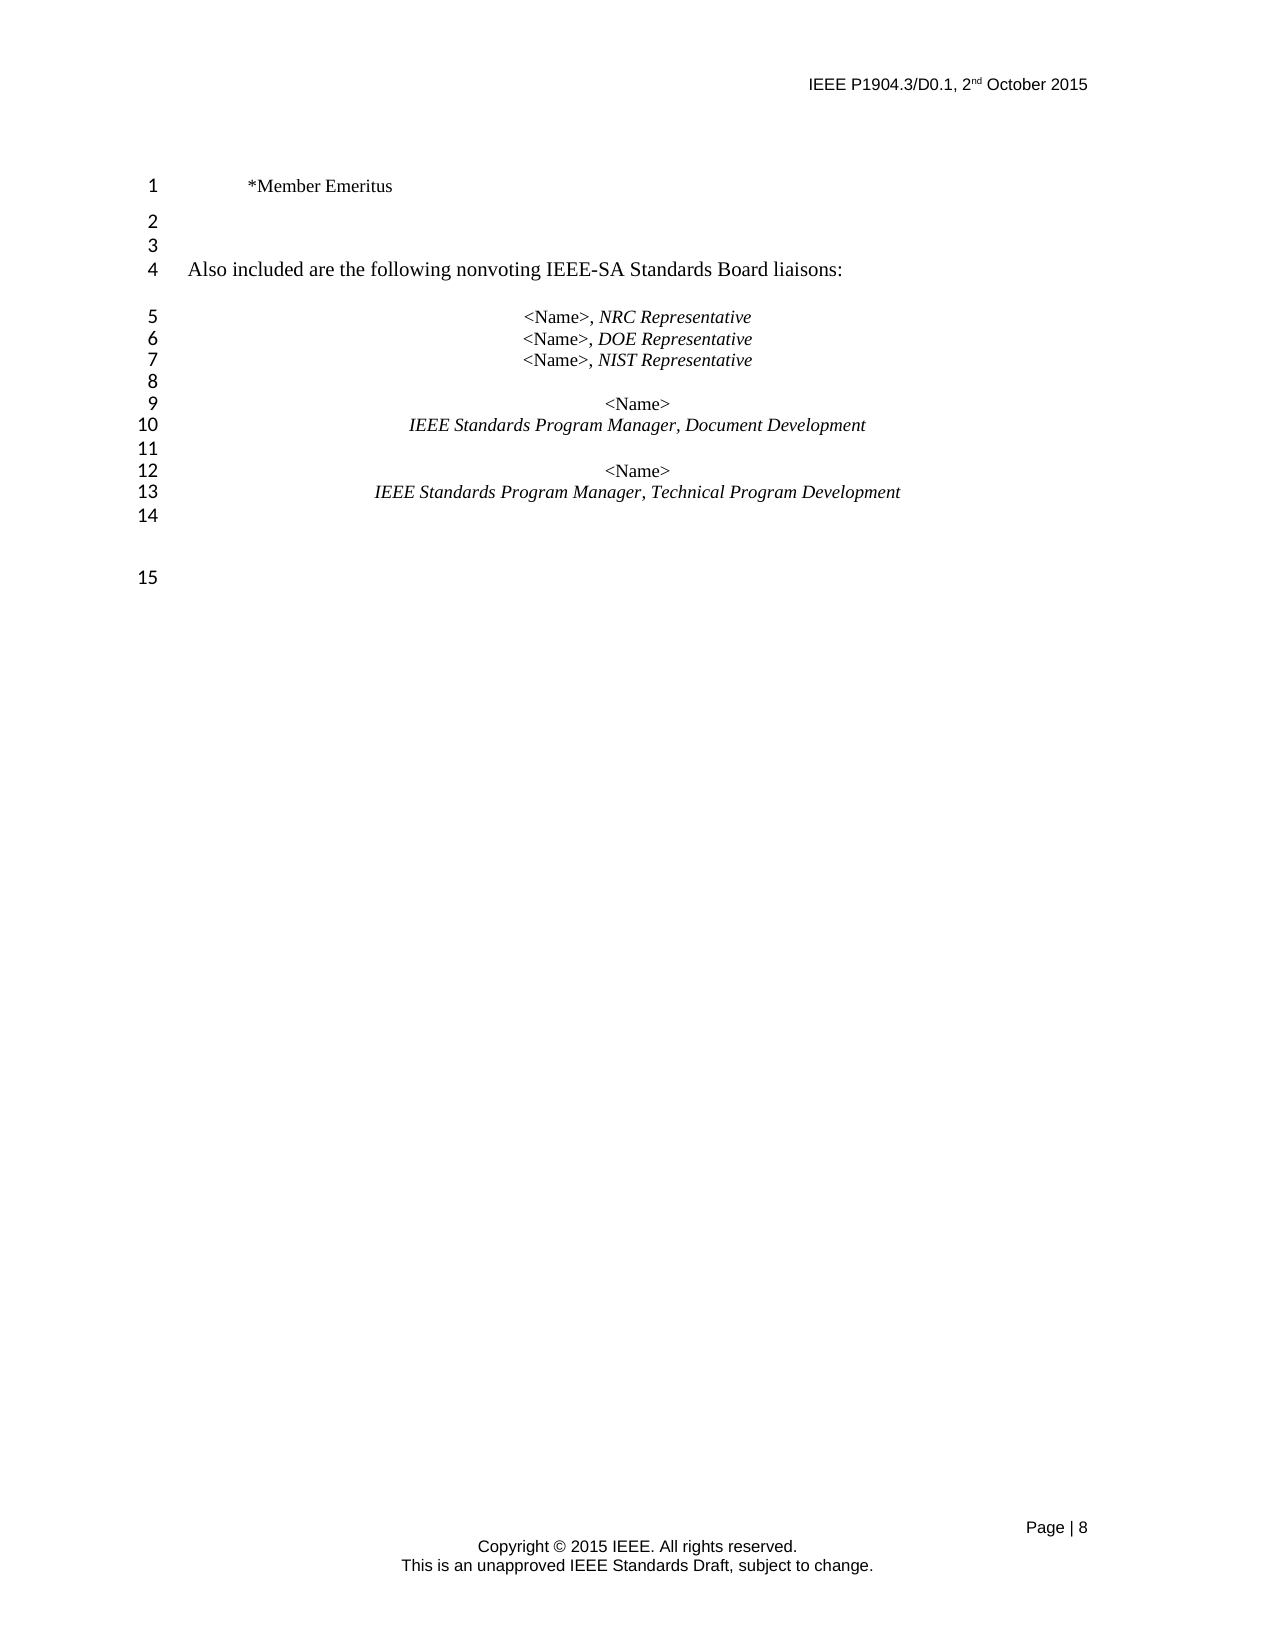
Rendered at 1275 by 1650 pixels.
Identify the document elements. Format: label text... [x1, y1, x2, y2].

text IEEE Standards Program Manager, Technical Program Development [187, 481, 1087, 503]
text *Member Emeritus [247, 175, 1087, 197]
text <Name> [187, 460, 1087, 481]
text <Name>, NRC Representative [187, 306, 1087, 328]
text Also included are the following nonvoting IEEE-SA Standards Board liaisons: [187, 257, 1087, 281]
text IEEE Standards Program Manager, Document Development [187, 414, 1087, 436]
text <Name>, DOE Representative [187, 328, 1087, 349]
text <Name>, NIST Representative [187, 349, 1087, 371]
text <Name> [187, 392, 1087, 414]
